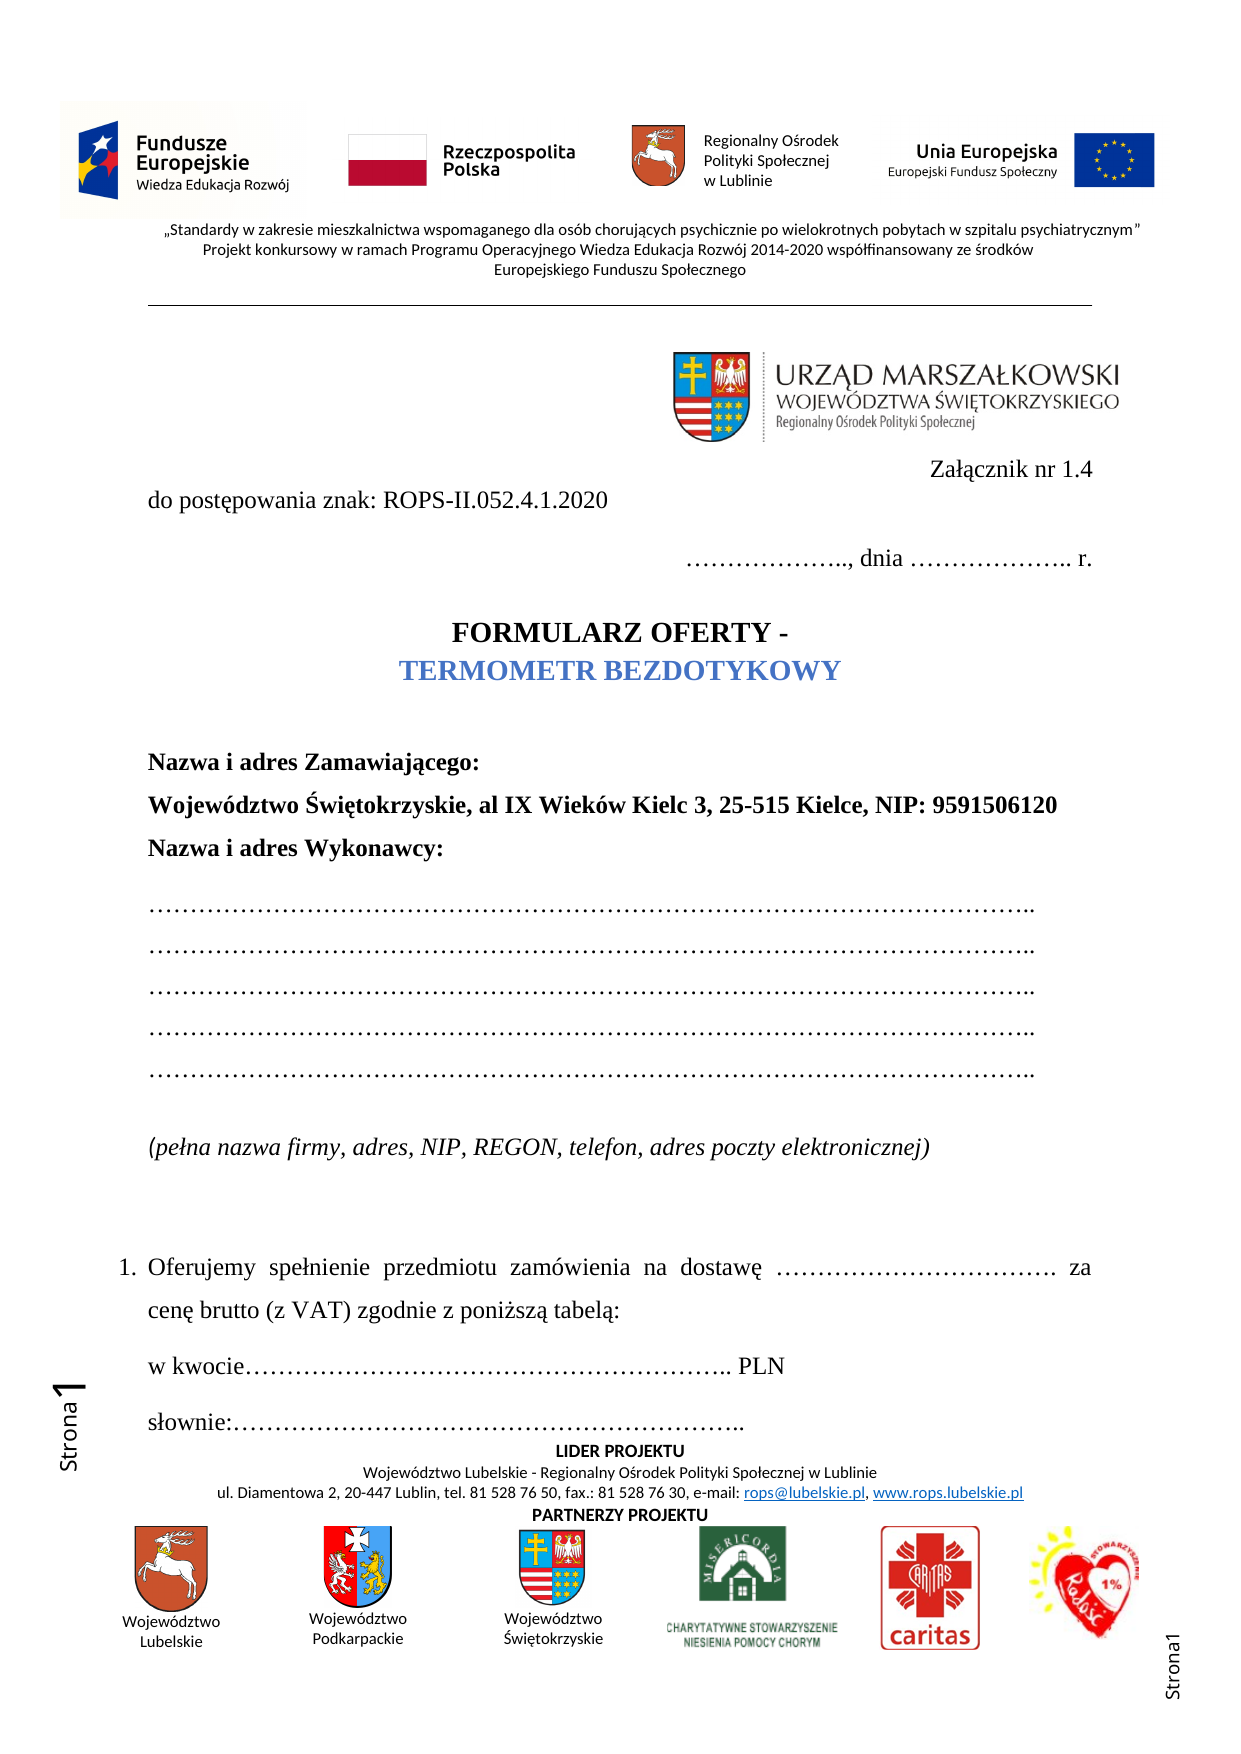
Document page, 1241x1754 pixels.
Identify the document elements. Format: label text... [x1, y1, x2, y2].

text …………………………………………………………………………………………….. [148, 1054, 1092, 1082]
picture [59, 101, 308, 219]
text …………………………………………………………………………………………….. [148, 971, 1092, 1000]
text …………………………………………………………………………………………….. [148, 889, 1092, 917]
text Załącznik nr 1.4 [148, 454, 1092, 483]
text …………………………………………………………………………………………….. [148, 1012, 1092, 1041]
text …………………………………………………………………………………………….. [148, 930, 1092, 959]
picture [667, 1526, 841, 1650]
text Nazwa i adres Wykonawcy: [148, 833, 1092, 862]
picture [514, 1526, 592, 1608]
picture [323, 1526, 392, 1608]
text do postępowania znak: ROPS-II.052.4.1.2020 [148, 486, 1092, 514]
text TERMOMETR BEZDOTYKOWY [148, 653, 1092, 687]
text (pełna nazwa firmy, adres, NIP, REGON, telefon, adres poczty elektronicznej) [148, 1131, 1092, 1161]
text słownie:…………………………………………………….. [148, 1407, 1092, 1435]
text w kwocie………………………………………………….. PLN [148, 1351, 1092, 1380]
picture [673, 352, 1119, 442]
picture [331, 117, 592, 203]
text ……………….., dnia ……………….. r. [148, 543, 1092, 572]
picture [134, 1526, 208, 1612]
picture [631, 125, 685, 186]
picture [879, 1526, 981, 1650]
text Nazwa i adres Zamawiającego: [148, 747, 1092, 776]
text Województwo Świętokrzyskie, al IX Wieków Kielc 3, 25-515 Kielce, NIP: 9591506120 [148, 790, 1092, 819]
list Oferujemy spełnienie przedmiotu zamówienia na dostawę ……………………………. za cenę brutto (z VAT) zgodnie z poniższą tabelą: [118, 1252, 1092, 1324]
subtitle FORMULARZ OFERTY - [148, 615, 1092, 648]
picture [871, 115, 1171, 205]
picture [1029, 1526, 1139, 1640]
